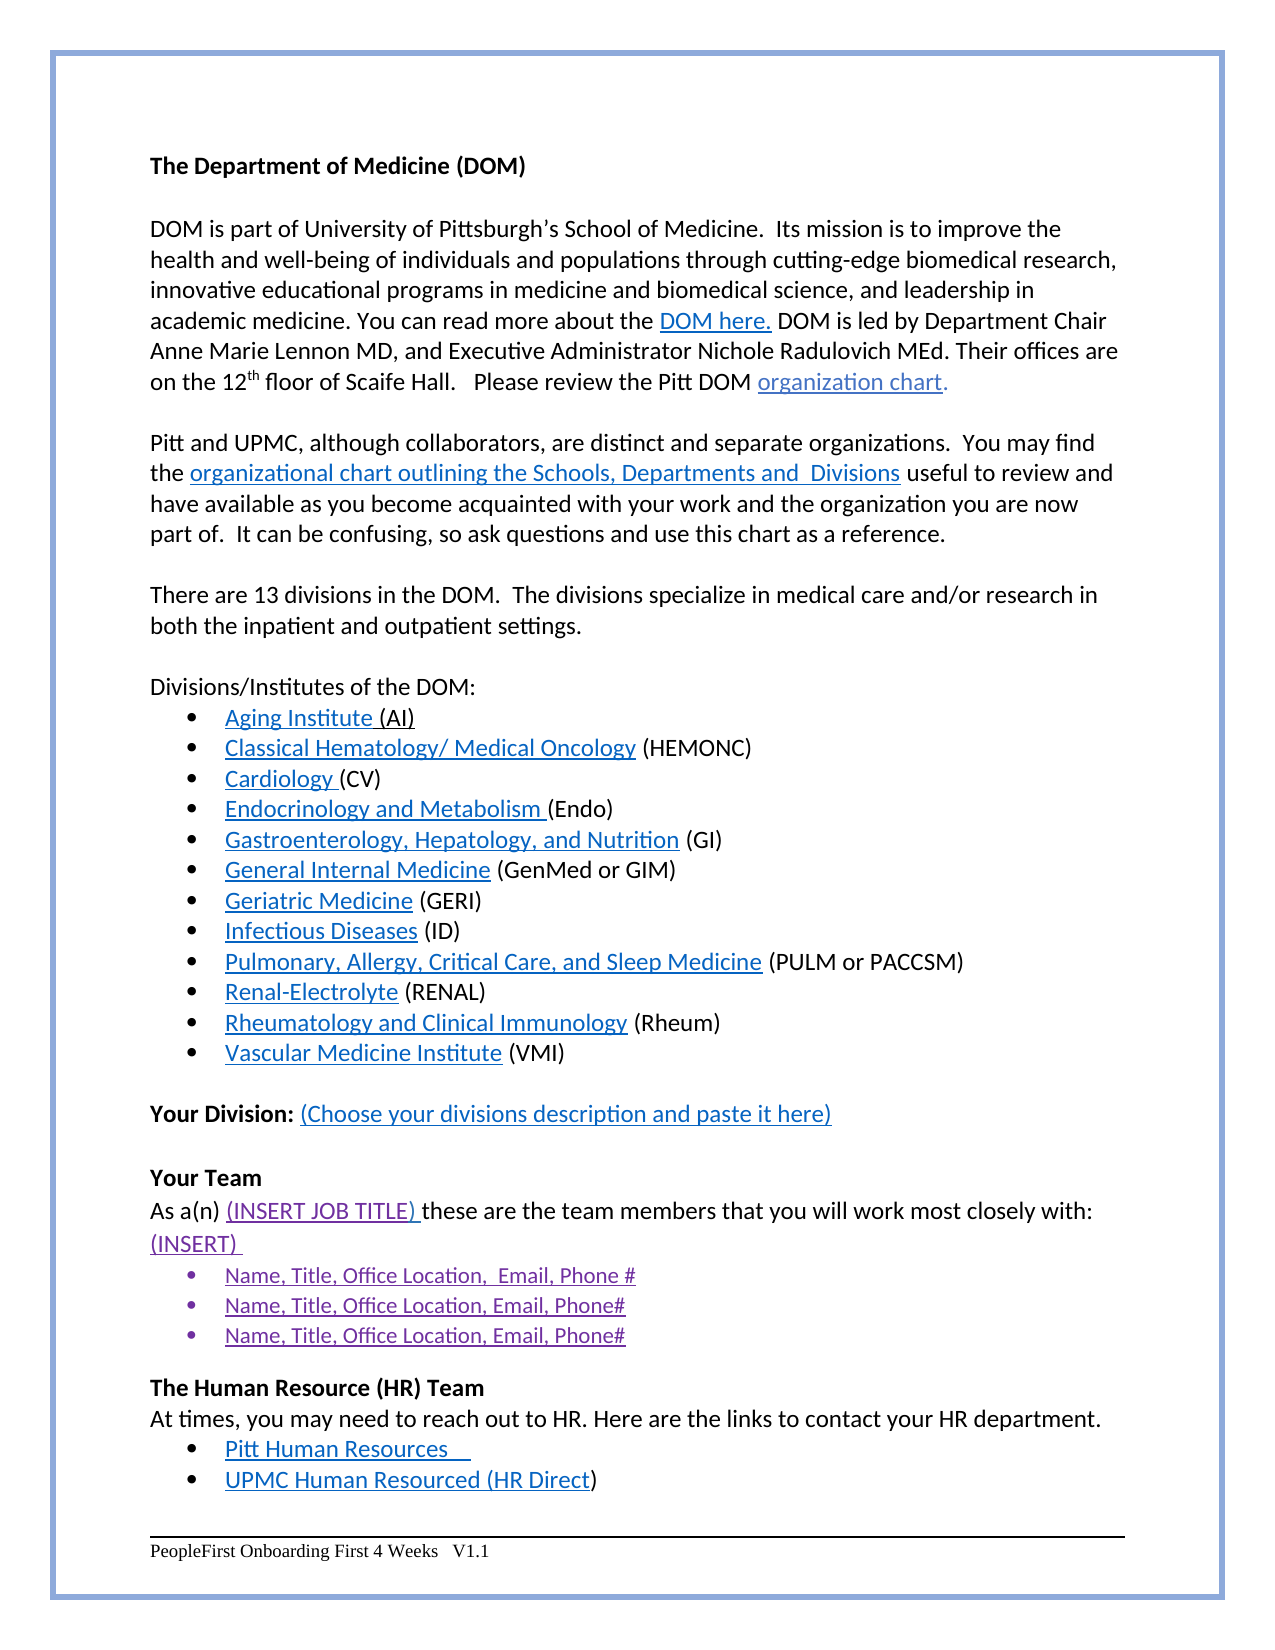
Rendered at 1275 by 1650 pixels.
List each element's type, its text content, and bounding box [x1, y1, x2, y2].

list Name, Title, Office Location, Email, Phone # [187, 1261, 1125, 1289]
list Cardiology (CV) [187, 763, 1125, 793]
list Classical Hematology/ Medical Oncology (HEMONC) [187, 732, 1125, 763]
list Vascular Medicine Institute (VMI) [187, 1037, 1125, 1068]
list Name, Title, Office Location, Email, Phone# [187, 1291, 1125, 1319]
text There are 13 divisions in the DOM. The divisions specialize in medical care and/or research in both the inpatient and outpatient settings. [150, 580, 1125, 641]
list Endocrinology and Metabolism (Endo) [187, 793, 1125, 824]
list Geriatric Medicine (GERI) [187, 885, 1125, 915]
list Infectious Diseases (ID) [187, 915, 1125, 946]
text Pitt and UPMC, although collaborators, are distinct and separate organizations. You may find the organizational chart outlining the Schools, Departments and Divisions useful to review and have available as you become acquainted with your work and the organization you are now part of. It can be confusing, so ask questions and use this chart as a reference. [150, 427, 1125, 549]
list Name, Title, Office Location, Email, Phone# [187, 1321, 1125, 1349]
list Gastroenterology, Hepatology, and Nutrition (GI) [187, 824, 1125, 854]
text Your Division: (Choose your divisions description and paste it here) [150, 1098, 1125, 1129]
list Pitt Human Resources [187, 1433, 1125, 1464]
list Aging Institute (AI) [187, 702, 1125, 732]
text The Human Resource (HR) Team [150, 1372, 1125, 1403]
text The Department of Medicine (DOM) [150, 150, 1125, 181]
list General Internal Medicine (GenMed or GIM) [187, 854, 1125, 885]
list Renal-Electrolyte (RENAL) [187, 976, 1125, 1007]
text Your Team [150, 1162, 1125, 1192]
list Rheumatology and Clinical Immunology (Rheum) [187, 1007, 1125, 1037]
text As a(n) (INSERT JOB TITLE) these are the team members that you will work most closely with: (INSERT) [150, 1195, 1125, 1258]
list Pulmonary, Allergy, Critical Care, and Sleep Medicine (PULM or PACCSM) [187, 946, 1125, 976]
text Divisions/Institutes of the DOM: [150, 671, 1125, 702]
text DOM is part of University of Pittsburgh’s School of Medicine. Its mission is to improve the health and well-being of individuals and populations through cutting-edge biomedical research, innovative educational programs in medicine and biomedical science, and leadership in academic medicine. You can read more about the DOM here. DOM is led by Department Chair Anne Marie Lennon MD, and Executive Administrator Nichole Radulovich MEd. Their offices are on the 12th floor of Scaife Hall. Please review the Pitt DOM organization chart. [150, 213, 1125, 397]
text At times, you may need to reach out to HR. Here are the links to contact your HR department. [150, 1403, 1125, 1433]
list UPMC Human Resourced (HR Direct) [187, 1464, 1125, 1494]
